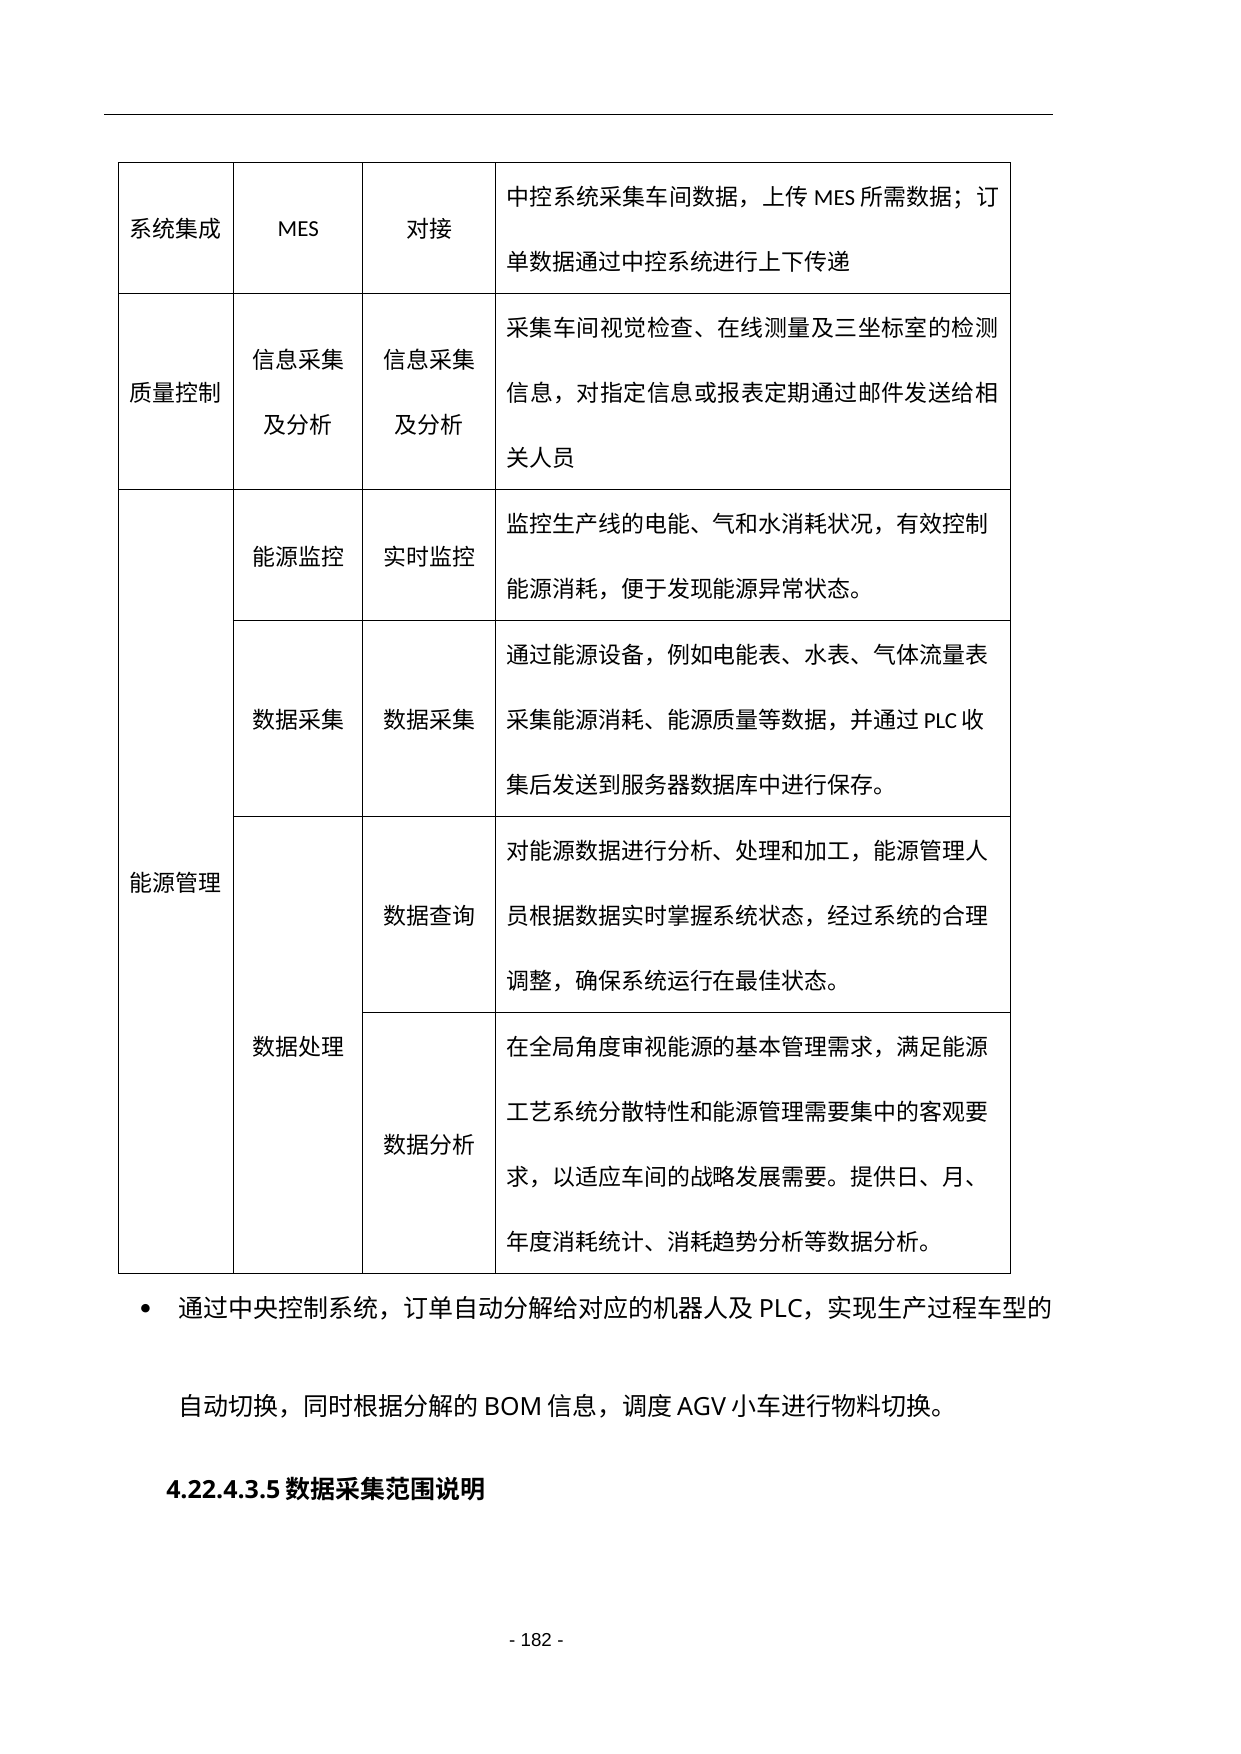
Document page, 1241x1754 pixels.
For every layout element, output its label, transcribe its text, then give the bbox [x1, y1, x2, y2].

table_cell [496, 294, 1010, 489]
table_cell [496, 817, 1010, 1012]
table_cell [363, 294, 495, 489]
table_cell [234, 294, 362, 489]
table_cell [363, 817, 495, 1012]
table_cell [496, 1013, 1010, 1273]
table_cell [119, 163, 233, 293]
text 4.22.4.3.5数据采集范围说明 [103, 1455, 1053, 1520]
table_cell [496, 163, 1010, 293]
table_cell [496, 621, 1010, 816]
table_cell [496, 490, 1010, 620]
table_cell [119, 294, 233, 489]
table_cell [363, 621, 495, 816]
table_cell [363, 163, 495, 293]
list 通过中央控制系统，订单自动分解给对应的机器人及PLC，实现生产过程车型的自动切换，同时根据分解的BOM信息，调度AGV小车进行物料切换。 [141, 1274, 1053, 1437]
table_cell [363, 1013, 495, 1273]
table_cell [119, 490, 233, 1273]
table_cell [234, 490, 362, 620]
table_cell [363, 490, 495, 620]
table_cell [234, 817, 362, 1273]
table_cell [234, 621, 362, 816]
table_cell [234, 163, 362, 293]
